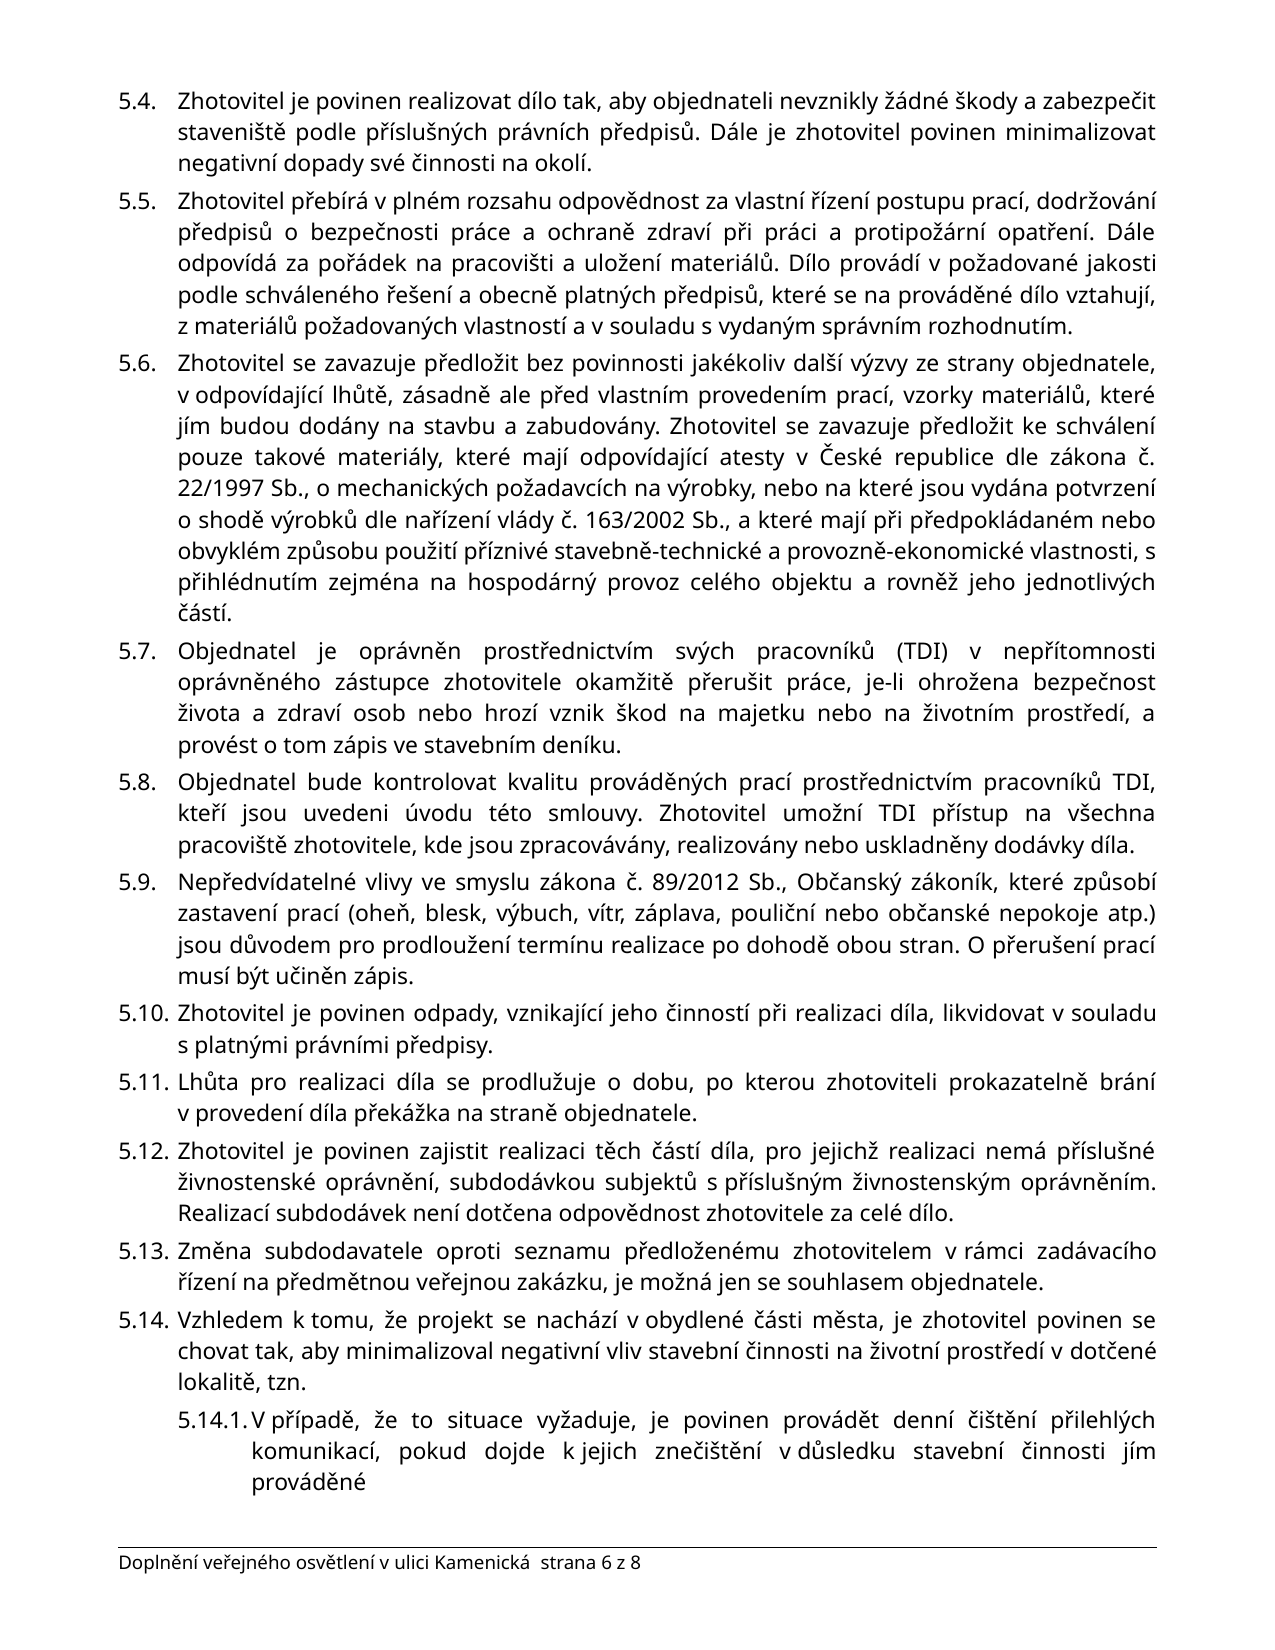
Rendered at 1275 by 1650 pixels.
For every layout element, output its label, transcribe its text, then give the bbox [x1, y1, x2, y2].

list Zhotovitel se zavazuje předložit bez povinnosti jakékoliv další výzvy ze strany objednatele, v odpovídající lhůtě, zásadně ale před vlastním provedením prací, vzorky materiálů, které jím budou dodány na stavbu a zabudovány. Zhotovitel se zavazuje předložit ke schválení pouze takové materiály, které mají odpovídající atesty v České republice dle zákona č. 22/1997 Sb., o mechanických požadavcích na výrobky, nebo na které jsou vydána potvrzení o shodě výrobků dle nařízení vlády č. 163/2002 Sb., a které mají při předpokládaném nebo obvyklém způsobu použití příznivé stavebně-technické a provozně-ekonomické vlastnosti, s přihlédnutím zejména na hospodárný provoz celého objektu a rovněž jeho jednotlivých částí. [118, 347, 1157, 628]
list Změna subdodavatele oproti seznamu předloženému zhotovitelem v rámci zadávacího řízení na předmětnou veřejnou zakázku, je možná jen se souhlasem objednatele. [118, 1235, 1157, 1297]
list Zhotovitel je povinen odpady, vznikající jeho činností při realizaci díla, likvidovat v souladu s platnými právními předpisy. [118, 997, 1157, 1060]
list Vzhledem k tomu, že projekt se nachází v obydlené části města, je zhotovitel povinen se chovat tak, aby minimalizoval negativní vliv stavební činnosti na životní prostředí v dotčené lokalitě, tzn. [118, 1303, 1157, 1397]
list Objednatel bude kontrolovat kvalitu prováděných prací prostřednictvím pracovníků TDI, kteří jsou uvedeni úvodu této smlouvy. Zhotovitel umožní TDI přístup na všechna pracoviště zhotovitele, kde jsou zpracovávány, realizovány nebo uskladněny dodávky díla. [118, 766, 1157, 860]
list V případě, že to situace vyžaduje, je povinen provádět denní čištění přilehlých komunikací, pokud dojde k jejich znečištění v důsledku stavební činnosti jím prováděné [177, 1403, 1157, 1497]
list Zhotovitel je povinen realizovat dílo tak, aby objednateli nevznikly žádné škody a zabezpečit staveniště podle příslušných právních předpisů. Dále je zhotovitel povinen minimalizovat negativní dopady své činnosti na okolí. [118, 85, 1157, 178]
list Zhotovitel přebírá v plném rozsahu odpovědnost za vlastní řízení postupu prací, dodržování předpisů o bezpečnosti práce a ochraně zdraví při práci a protipožární opatření. Dále odpovídá za pořádek na pracovišti a uložení materiálů. Dílo provádí v požadované jakosti podle schváleného řešení a obecně platných předpisů, které se na prováděné dílo vztahují, z materiálů požadovaných vlastností a v souladu s vydaným správním rozhodnutím. [118, 185, 1157, 341]
list Zhotovitel je povinen zajistit realizaci těch částí díla, pro jejichž realizaci nemá příslušné živnostenské oprávnění, subdodávkou subjektů s příslušným živnostenským oprávněním. Realizací subdodávek není dotčena odpovědnost zhotovitele za celé dílo. [118, 1135, 1157, 1228]
list Objednatel je oprávněn prostřednictvím svých pracovníků (TDI) v nepřítomnosti oprávněného zástupce zhotovitele okamžitě přerušit práce, je-li ohrožena bezpečnost života a zdraví osob nebo hrozí vznik škod na majetku nebo na životním prostředí, a provést o tom zápis ve stavebním deníku. [118, 635, 1157, 760]
list Nepředvídatelné vlivy ve smyslu zákona č. 89/2012 Sb., Občanský zákoník, které způsobí zastavení prací (oheň, blesk, výbuch, vítr, záplava, pouliční nebo občanské nepokoje atp.) jsou důvodem pro prodloužení termínu realizace po dohodě obou stran. O přerušení prací musí být učiněn zápis. [118, 866, 1157, 991]
list Lhůta pro realizaci díla se prodlužuje o dobu, po kterou zhotoviteli prokazatelně brání v provedení díla překážka na straně objednatele. [118, 1066, 1157, 1128]
